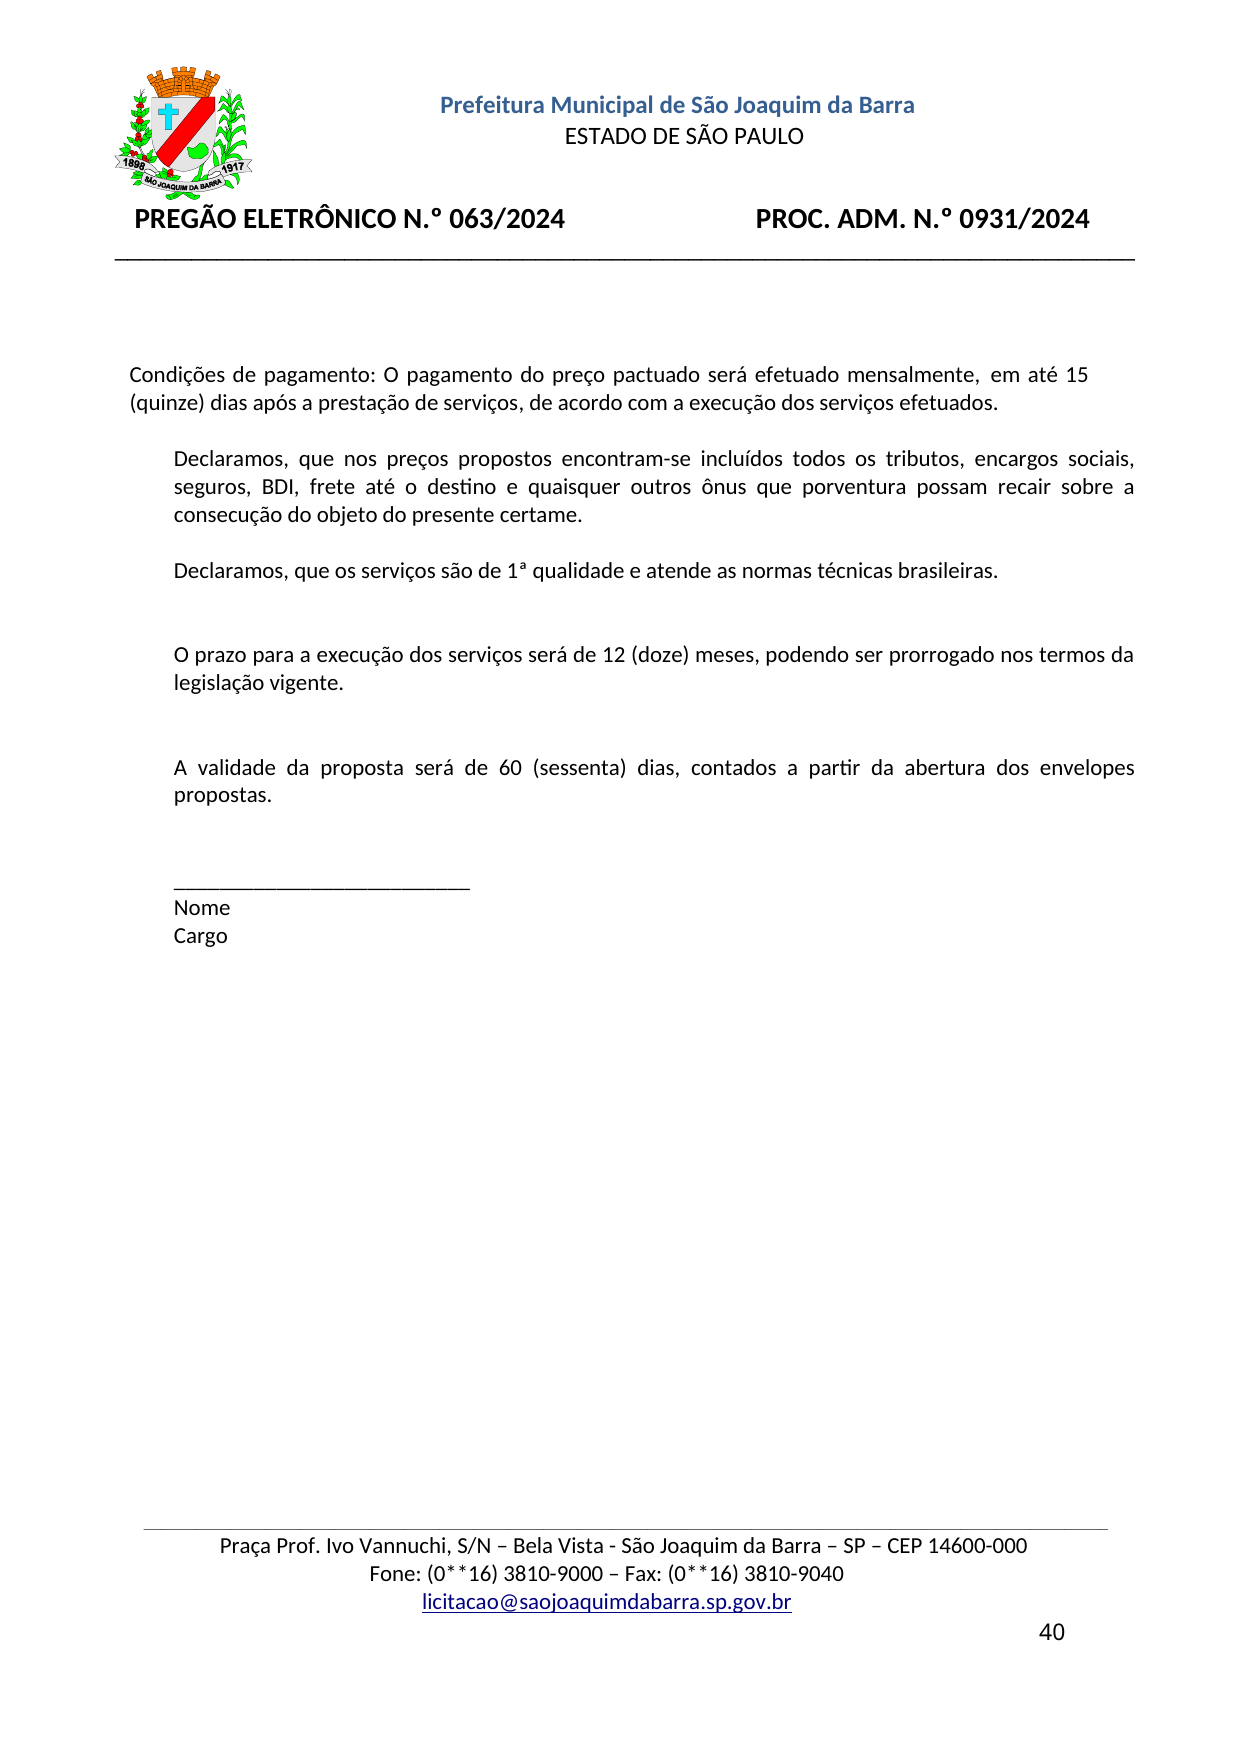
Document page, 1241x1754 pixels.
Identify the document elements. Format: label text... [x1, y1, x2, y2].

text A validade da proposta será de 60 (sessenta) dias, contados a partir da abertura dos envelopes propostas. [174, 753, 1137, 809]
text Cargo [174, 921, 1065, 949]
text O prazo para a execução dos serviços será de 12 (doze) meses, podendo ser prorrogado nos termos da legislação vigente. [174, 641, 1137, 697]
text Condições de pagamento: O pagamento do preço pactuado será efetuado mensalmente, em até 15 (quinze) dias após a prestação de serviços, de acordo com a execução dos serviços efetuados. [129, 360, 1089, 416]
text __________________________ [174, 865, 1137, 893]
text Declaramos, que nos preços propostos encontram-se incluídos todos os tributos, encargos sociais, seguros, BDI, frete até o destino e quaisquer outros ônus que porventura possam recair sobre a consecução do objeto do presente certame. [174, 444, 1137, 528]
text Nome [174, 893, 1137, 921]
text Declaramos, que os serviços são de 1ª qualidade e atende as normas técnicas brasileiras. [174, 556, 1137, 584]
